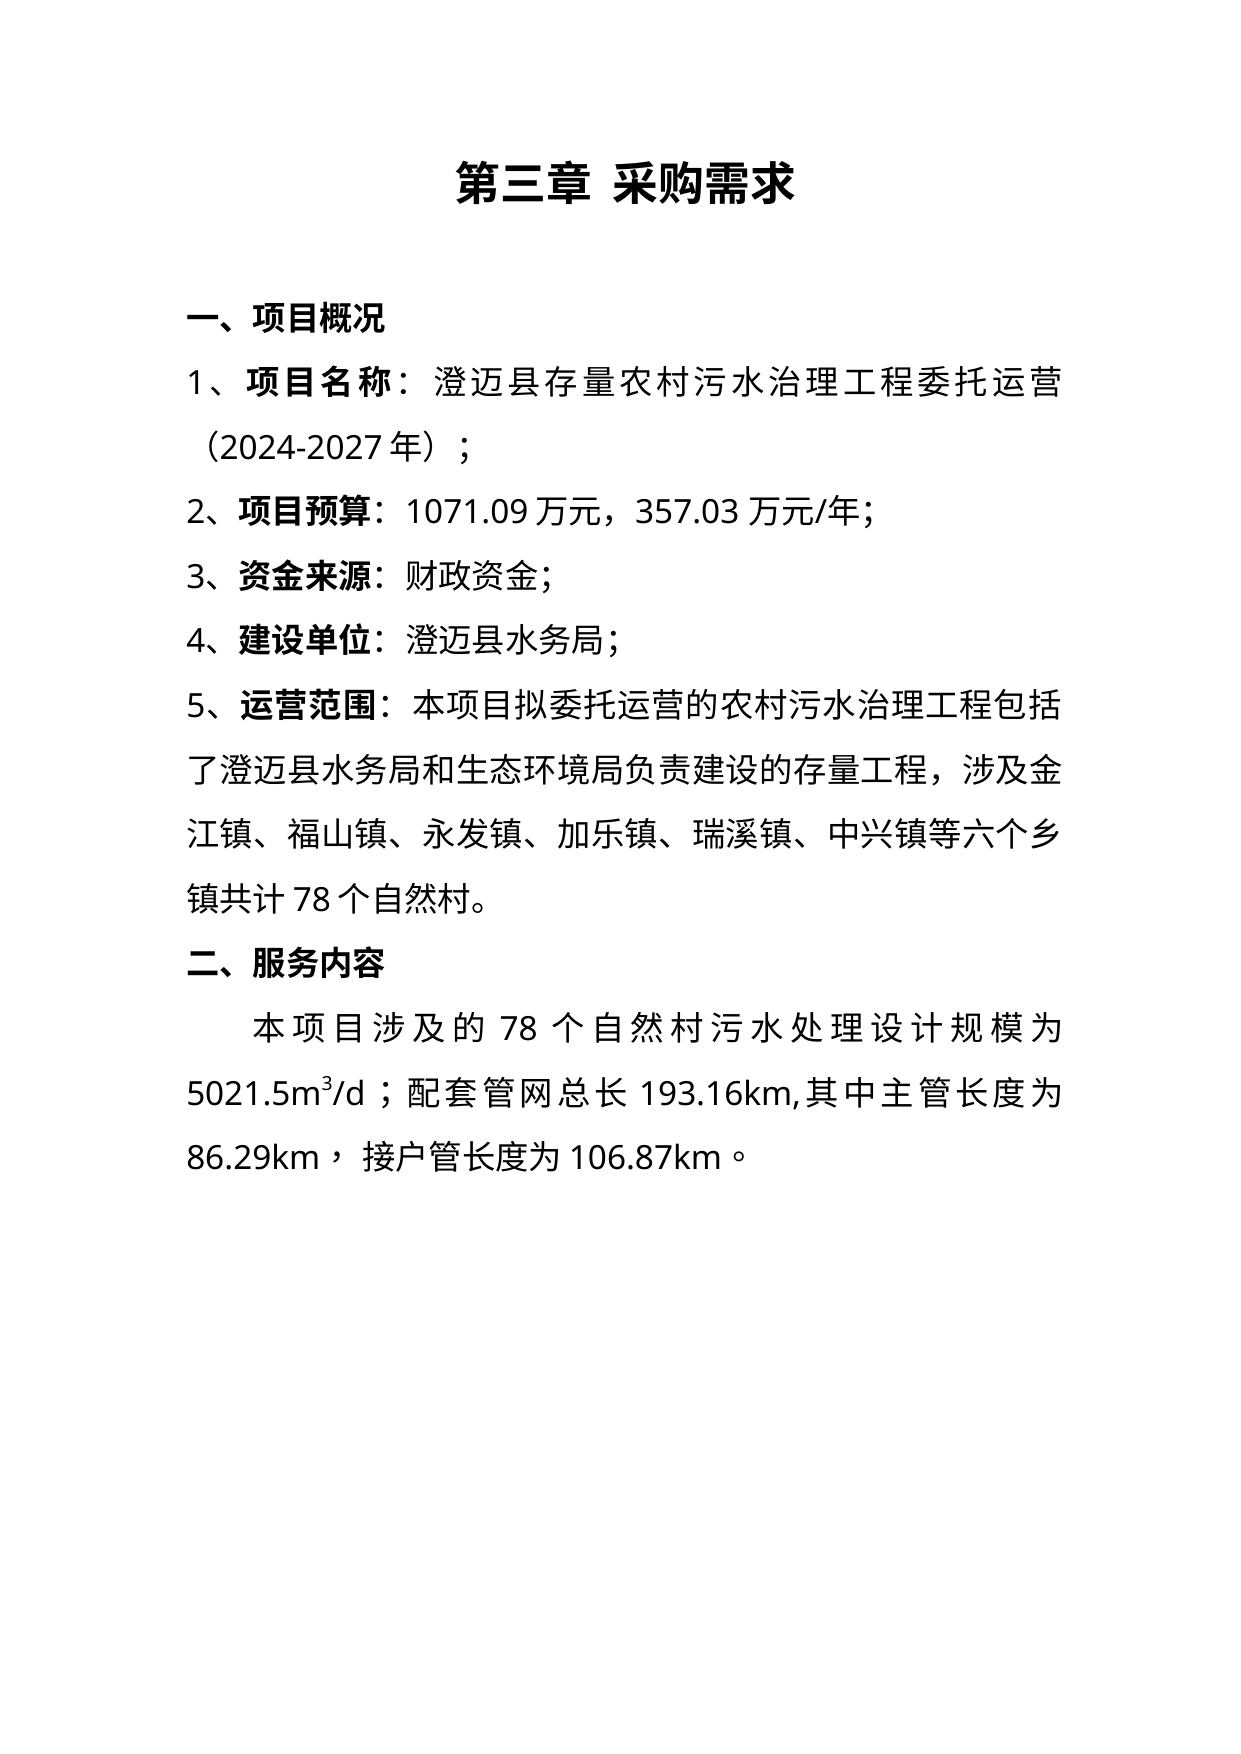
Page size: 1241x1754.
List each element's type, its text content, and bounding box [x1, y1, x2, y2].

list 5、运营范围：本项目拟委托运营的农村污水治理工程包括了澄迈县水务局和生态环境局负责建设的存量工程，涉及金江镇、福山镇、永发镇、加乐镇、瑞溪镇、中兴镇等六个乡镇共计78个自然村。 [186, 666, 1064, 924]
list 4、建设单位：澄迈县水务局； [186, 601, 1064, 666]
list 项目概况 [186, 278, 1064, 343]
text 第三章 采购需求 [186, 149, 1064, 214]
list 服务内容 [186, 924, 1064, 989]
list 1、项目名称：澄迈县存量农村污水治理工程委托运营（2024-2027年）； [186, 343, 1064, 472]
list 2、项目预算：1071.09万元，357.03 万元/年； [186, 472, 1064, 537]
list 3、资金来源：财政资金； [186, 537, 1064, 601]
list 本项目涉及的78个自然村污水处理设计规模为 5021.5m3/d；配套管网总长193.16km,其中主管长度为 86.29km， 接户管长度为106.87km。 [186, 989, 1064, 1182]
